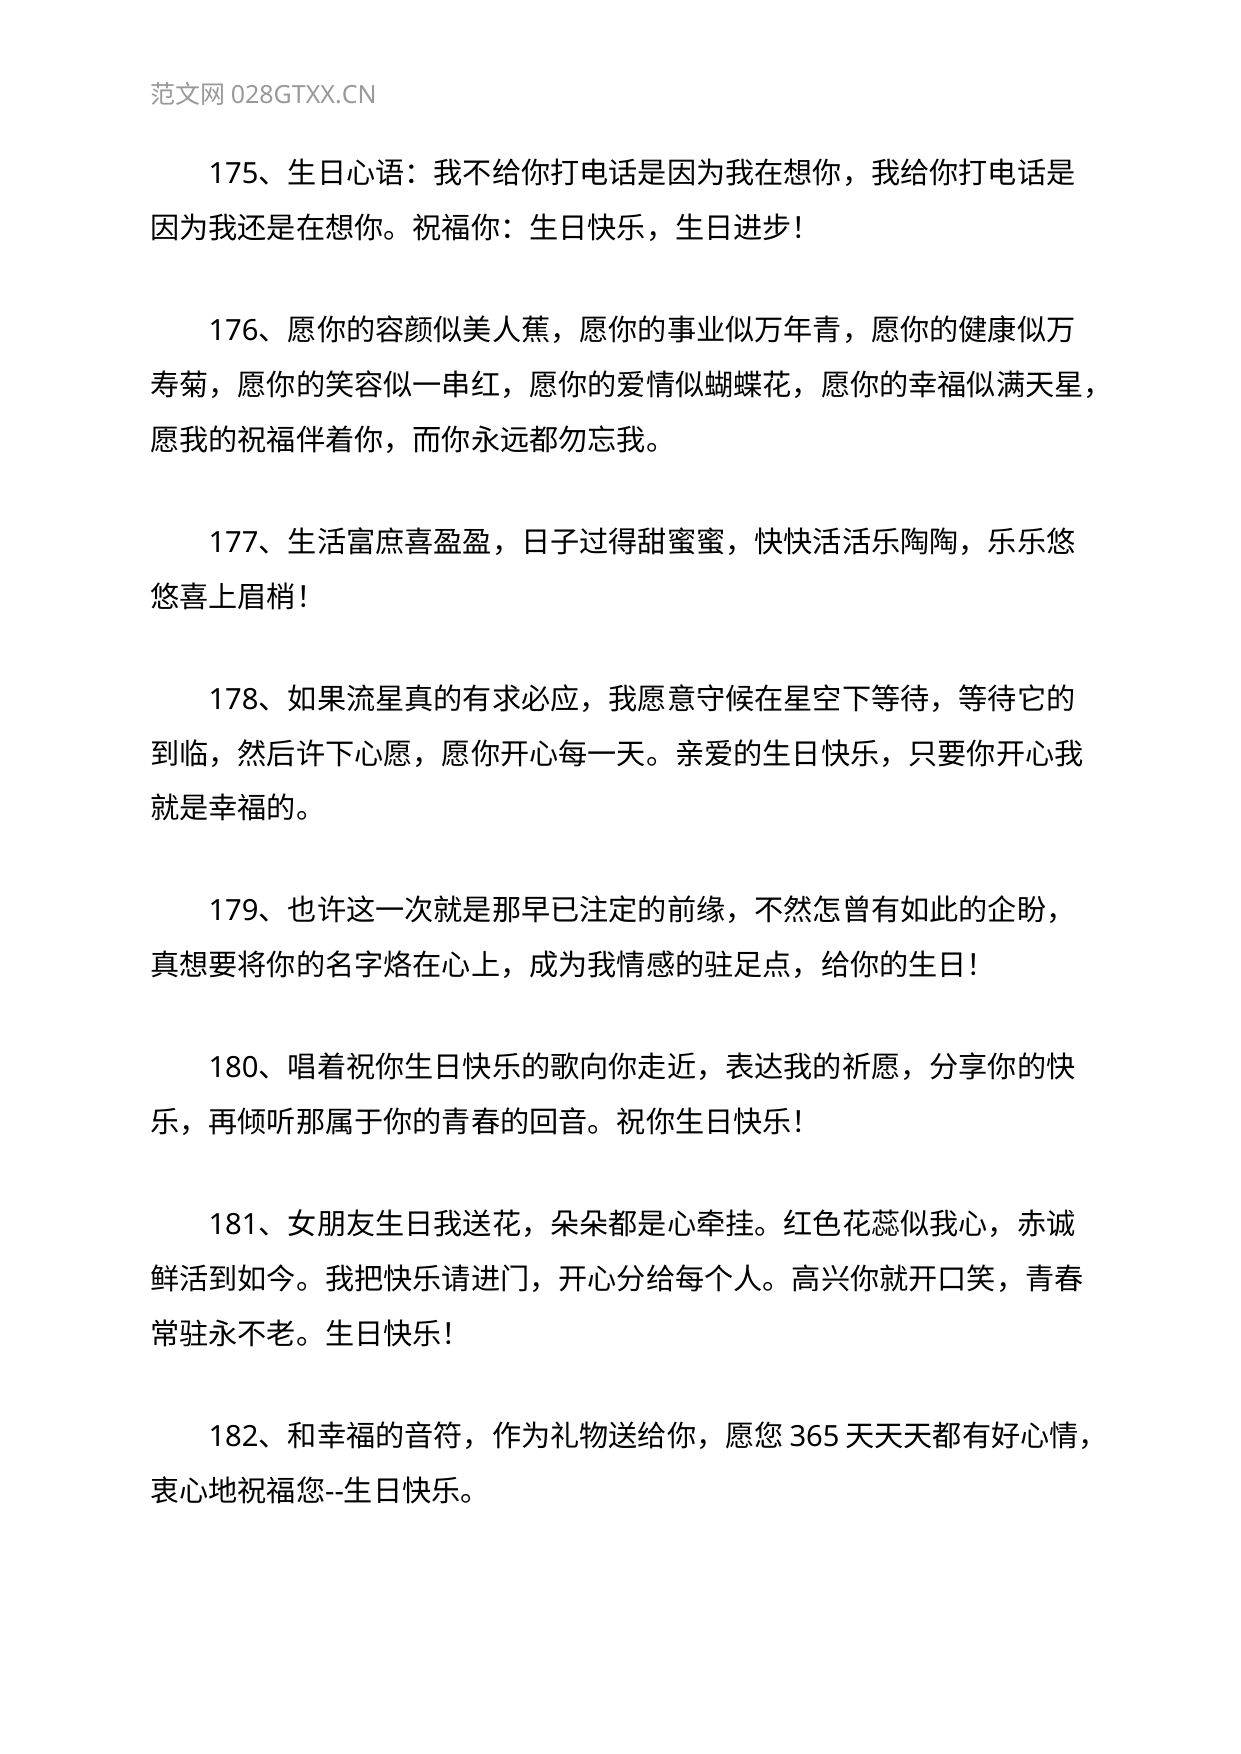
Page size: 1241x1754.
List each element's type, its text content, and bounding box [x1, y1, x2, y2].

text 180、唱着祝你生日快乐的歌向你走近，表达我的祈愿，分享你的快乐，再倾听那属于你的青春的回音。祝你生日快乐！ [150, 1044, 1090, 1141]
text 175、生日心语：我不给你打电话是因为我在想你，我给你打电话是因为我还是在想你。祝福你：生日快乐，生日进步！ [150, 150, 1090, 247]
text 177、生活富庶喜盈盈，日子过得甜蜜蜜，快快活活乐陶陶，乐乐悠悠喜上眉梢！ [150, 518, 1090, 616]
text 181、女朋友生日我送花，朵朵都是心牵挂。红色花蕊似我心，赤诚鲜活到如今。我把快乐请进门，开心分给每个人。高兴你就开口笑，青春常驻永不老。生日快乐！ [150, 1200, 1090, 1353]
text 178、如果流星真的有求必应，我愿意守候在星空下等待，等待它的到临，然后许下心愿，愿你开心每一天。亲爱的生日快乐，只要你开心我就是幸福的。 [150, 675, 1090, 827]
text 182、和幸福的音符，作为礼物送给你，愿您365天天天都有好心情，衷心地祝福您--生日快乐。 [150, 1412, 1090, 1509]
text 179、也许这一次就是那早已注定的前缘，不然怎曾有如此的企盼，真想要将你的名字烙在心上，成为我情感的驻足点，给你的生日！ [150, 887, 1090, 984]
text 176、愿你的容颜似美人蕉，愿你的事业似万年青，愿你的健康似万寿菊，愿你的笑容似一串红，愿你的爱情似蝴蝶花，愿你的幸福似满天星，愿我的祝福伴着你，而你永远都勿忘我。 [150, 307, 1090, 459]
